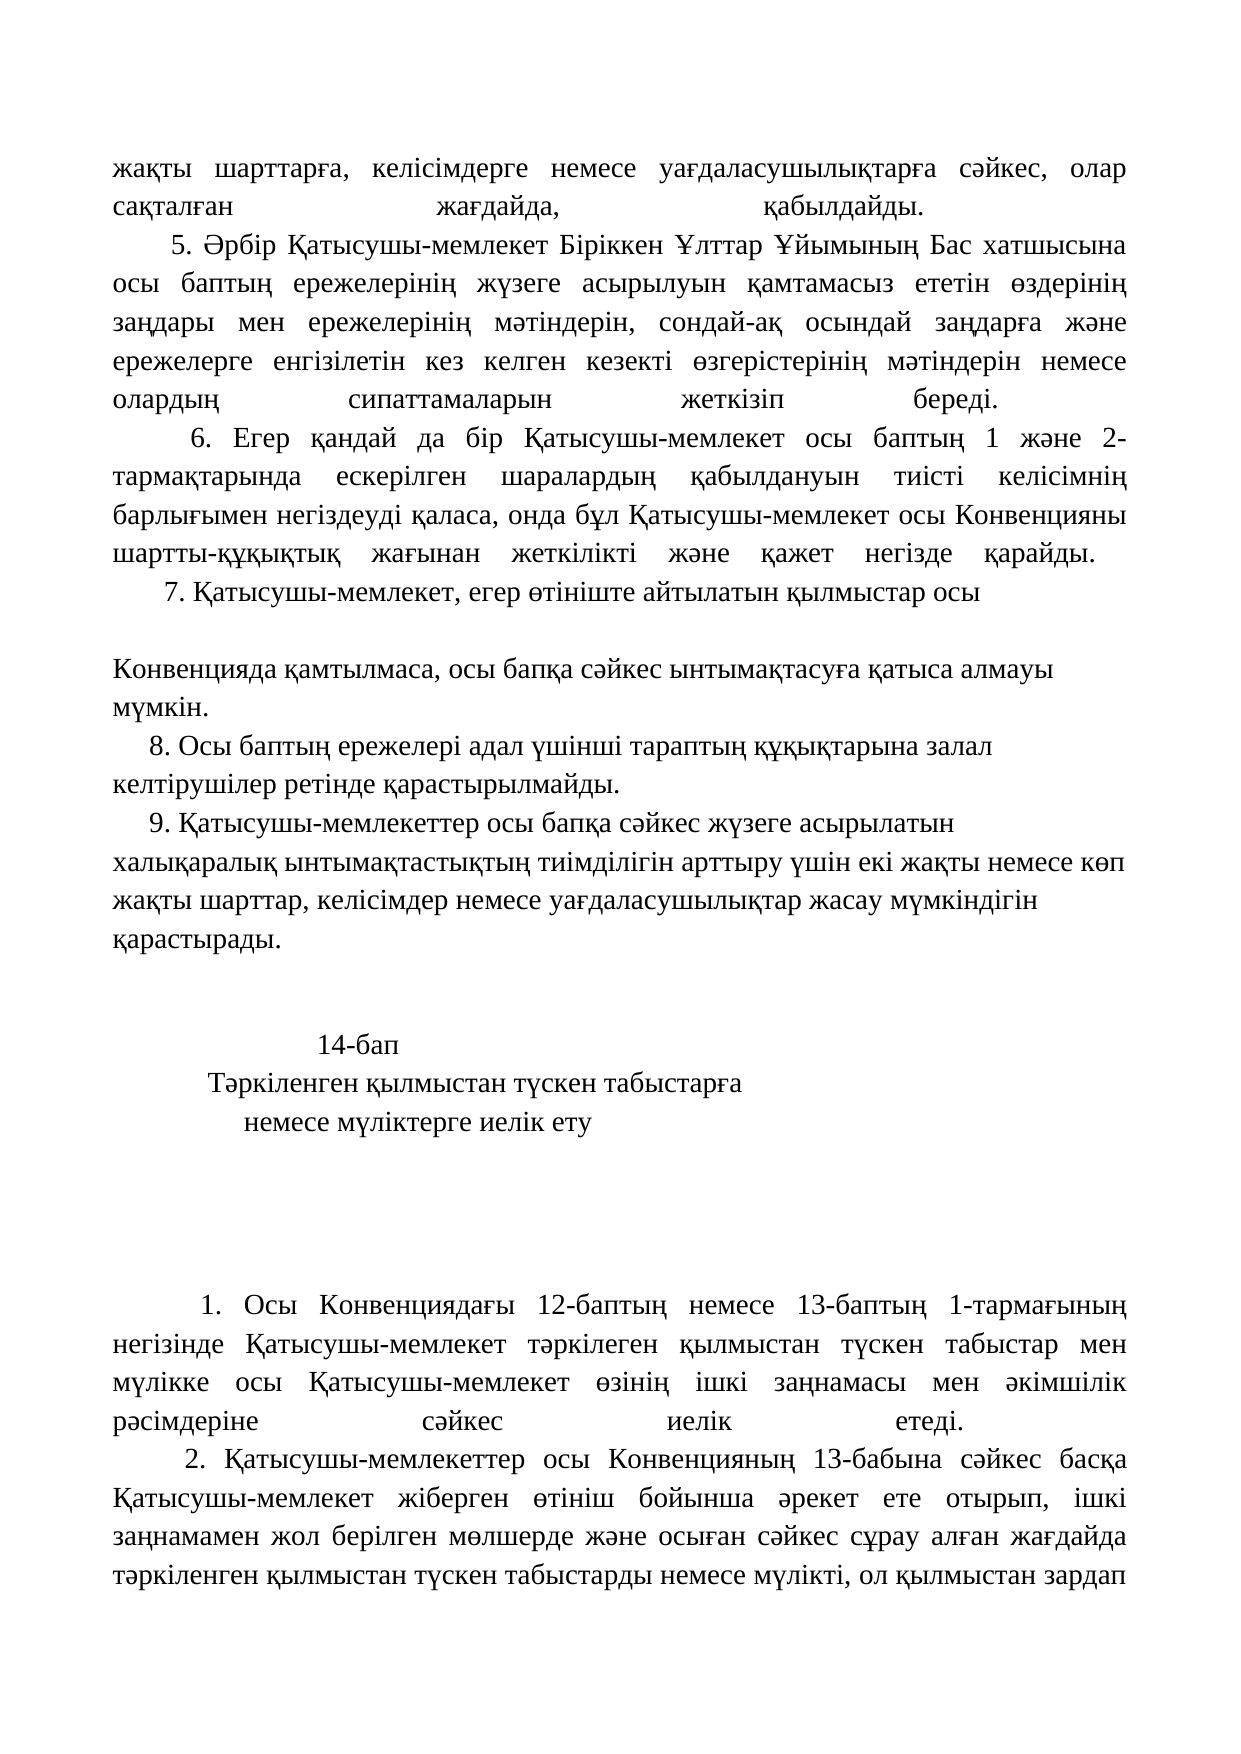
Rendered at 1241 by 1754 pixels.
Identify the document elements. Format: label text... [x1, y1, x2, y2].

text мүмкiн. [112, 689, 1128, 723]
text жақты шарттар, келiсiмдер немесе уағдаласушылықтар жасау мүмкiндiгiн [112, 882, 1128, 916]
text Тәркiленген қылмыстан түскен табыстарға [112, 1066, 1128, 1099]
text халықаралық ынтымақтастықтың тиiмдiлiгiн арттыру үшiн екi жақты немесе көп [112, 844, 1128, 877]
text 9. Қатысушы-мемлекеттер осы бапқа сәйкес жүзеге асырылатын [112, 805, 1128, 839]
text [112, 1249, 1128, 1591]
text 14-бап [112, 1027, 1128, 1061]
text қарастырады. [112, 921, 1128, 954]
text келтiрушiлер ретінде қарастырылмайды. [112, 767, 1128, 800]
text 8. Осы баптың ережелерi адал үшiншi тараптың құқықтарына залал [112, 728, 1128, 762]
text Конвенцияда қамтылмаса, осы бапқа сәйкес ынтымақтасуға қатыса алмауы [112, 651, 1128, 684]
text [112, 150, 1128, 607]
text немесе мүлiктерге иелiк ету [112, 1104, 1128, 1138]
